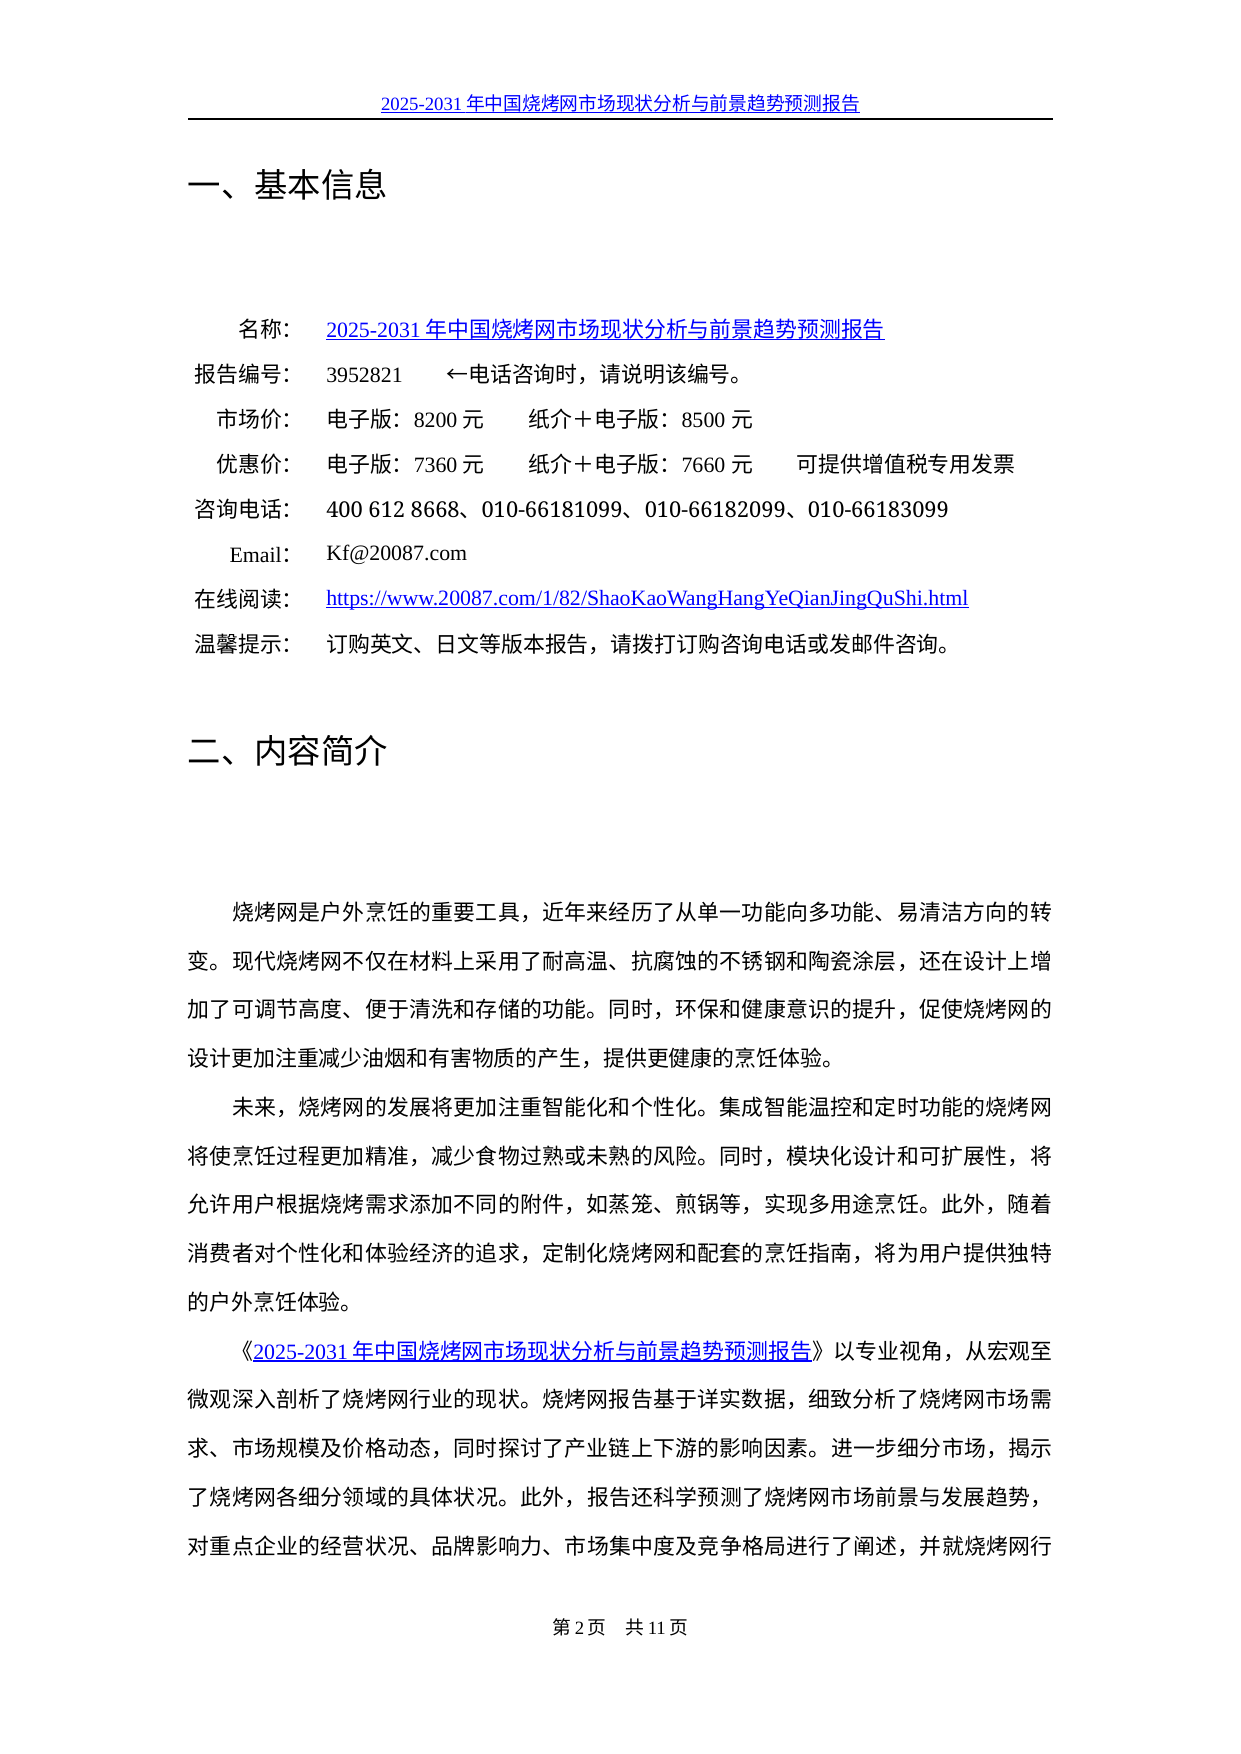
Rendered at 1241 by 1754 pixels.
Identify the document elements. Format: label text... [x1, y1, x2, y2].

table_cell 市场价： [167, 402, 315, 447]
table_cell 电子版：8200 元 纸介＋电子版：8500 元 [315, 402, 1073, 447]
table_cell 电子版：7360 元 纸介＋电子版：7660 元 可提供增值税专用发票 [315, 447, 1073, 492]
table_cell 报告编号： [167, 357, 315, 402]
table_cell 3952821 ←电话咨询时，请说明该编号。 [315, 357, 1073, 402]
table_cell 咨询电话： [167, 492, 315, 537]
table_cell Kf@20087.com [315, 537, 1073, 582]
table_header 2025-2031年中国烧烤网市场现状分析与前景趋势预测报告 [315, 312, 1073, 357]
table_cell 400 612 8668、010-66181099、010-66182099、010-66183099 [315, 492, 1073, 537]
table_cell 优惠价： [167, 447, 315, 492]
table_cell [315, 582, 1073, 627]
title 二、内容简介 [187, 717, 1053, 782]
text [187, 894, 1053, 1561]
table_cell Email： [167, 537, 315, 582]
table_cell 在线阅读： [167, 582, 315, 627]
table_cell 温馨提示： [167, 627, 315, 672]
table_cell 订购英文、日文等版本报告，请拨打订购咨询电话或发邮件咨询。 [315, 627, 1073, 672]
title 一、基本信息 [187, 150, 1053, 215]
table_header 名称： [167, 312, 315, 357]
